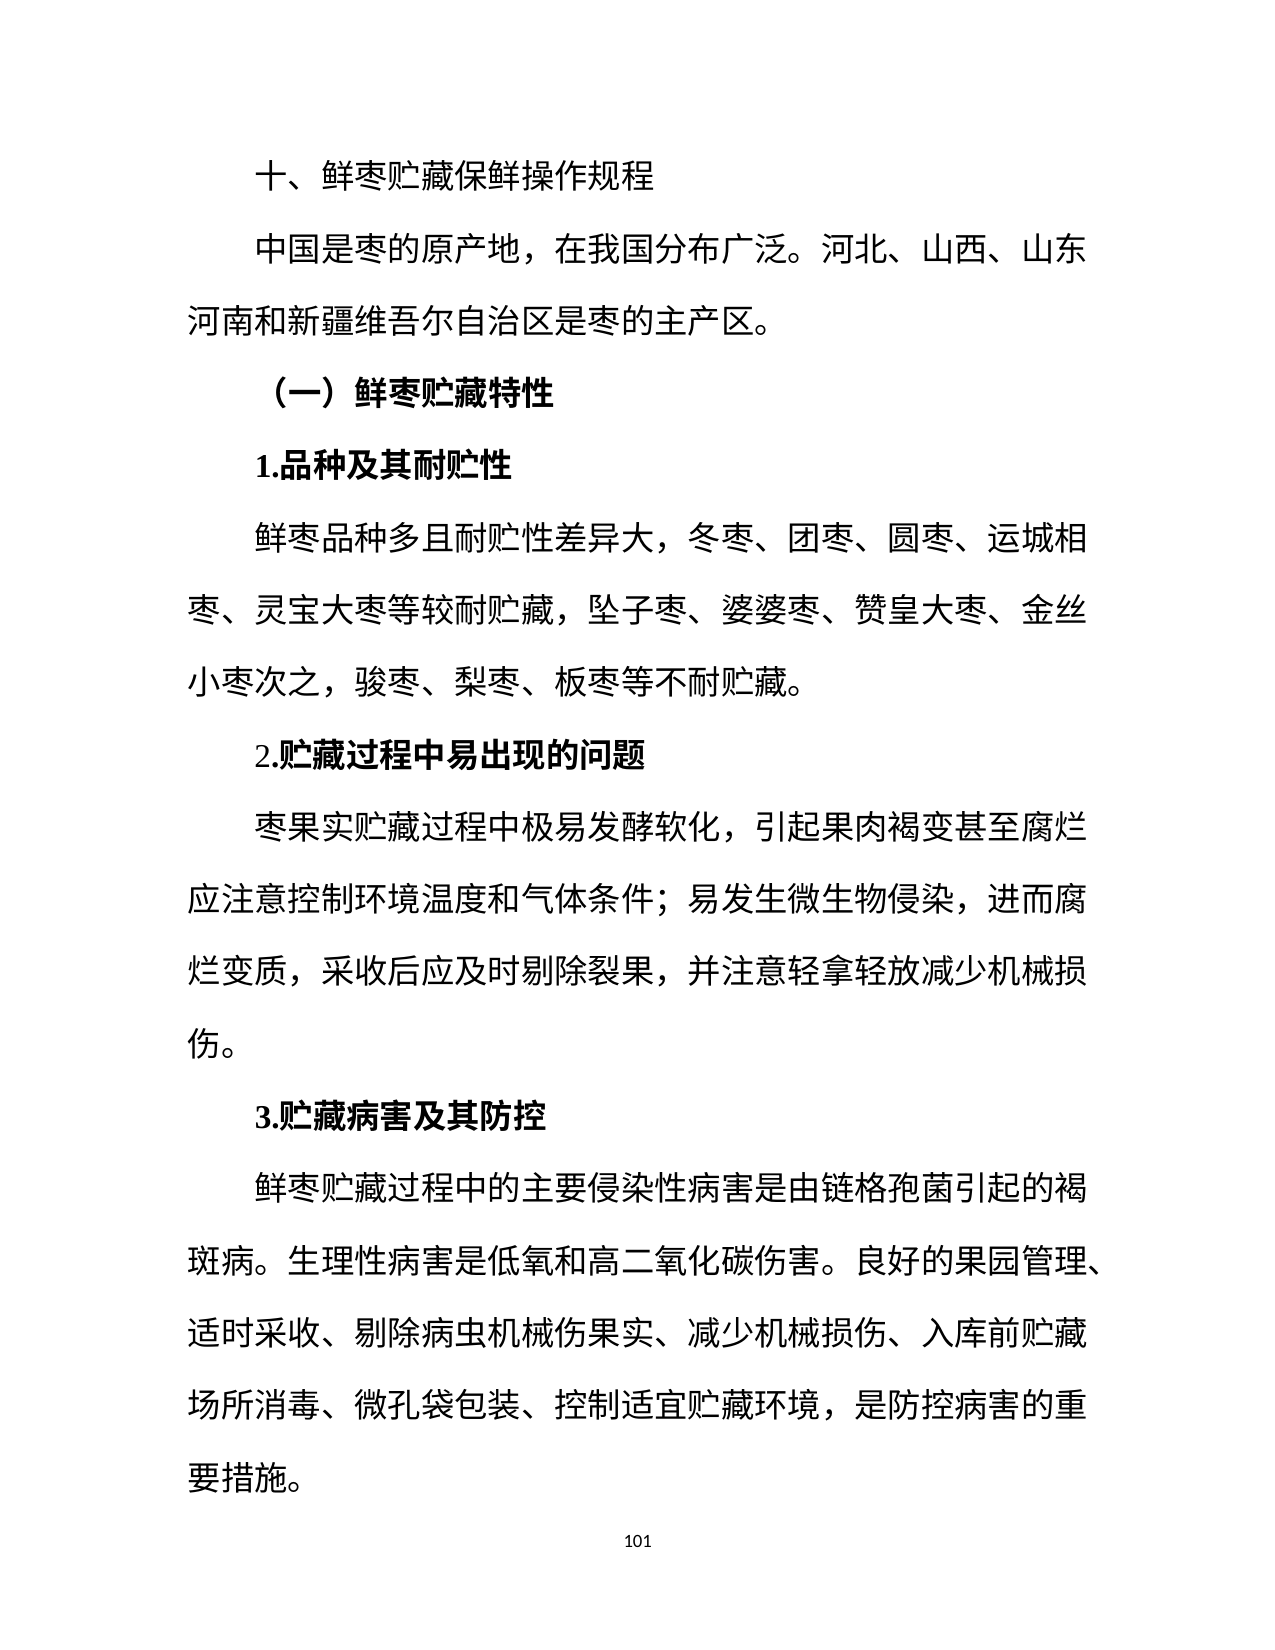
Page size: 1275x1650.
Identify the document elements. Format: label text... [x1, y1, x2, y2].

text （一）鲜枣贮藏特性 [187, 367, 1087, 415]
text 2.贮藏过程中易出现的问题 [187, 728, 1087, 777]
text 十、鲜枣贮藏保鲜操作规程 [187, 150, 1087, 198]
text 1.品种及其耐贮性 [187, 439, 1087, 487]
text 枣果实贮藏过程中极易发酵软化，引起果肉褐变甚至腐烂，应注意控制环境温度和气体条件；易发生微生物侵染，进而腐烂变质，采收后应及时剔除裂果，并注意轻拿轻放减少机械损伤。 [187, 801, 1087, 1066]
text 鲜枣品种多且耐贮性差异大，冬枣、团枣、圆枣、运城相枣、灵宝大枣等较耐贮藏，坠子枣、婆婆枣、赞皇大枣、金丝小枣次之，骏枣、梨枣、板枣等不耐贮藏。 [187, 511, 1087, 704]
text 3.贮藏病害及其防控 [187, 1090, 1087, 1138]
text 中国是枣的原产地，在我国分布广泛。河北、山西、山东、河南和新疆维吾尔自治区是枣的主产区。 [187, 222, 1087, 343]
text 鲜枣贮藏过程中的主要侵染性病害是由链格孢菌引起的褐斑病。生理性病害是低氧和高二氧化碳伤害。良好的果园管理、适时采收、剔除病虫机械伤果实、减少机械损伤、入库前贮藏场所消毒、微孔袋包装、控制适宜贮藏环境，是防控病害的重要措施。 [187, 1162, 1087, 1499]
